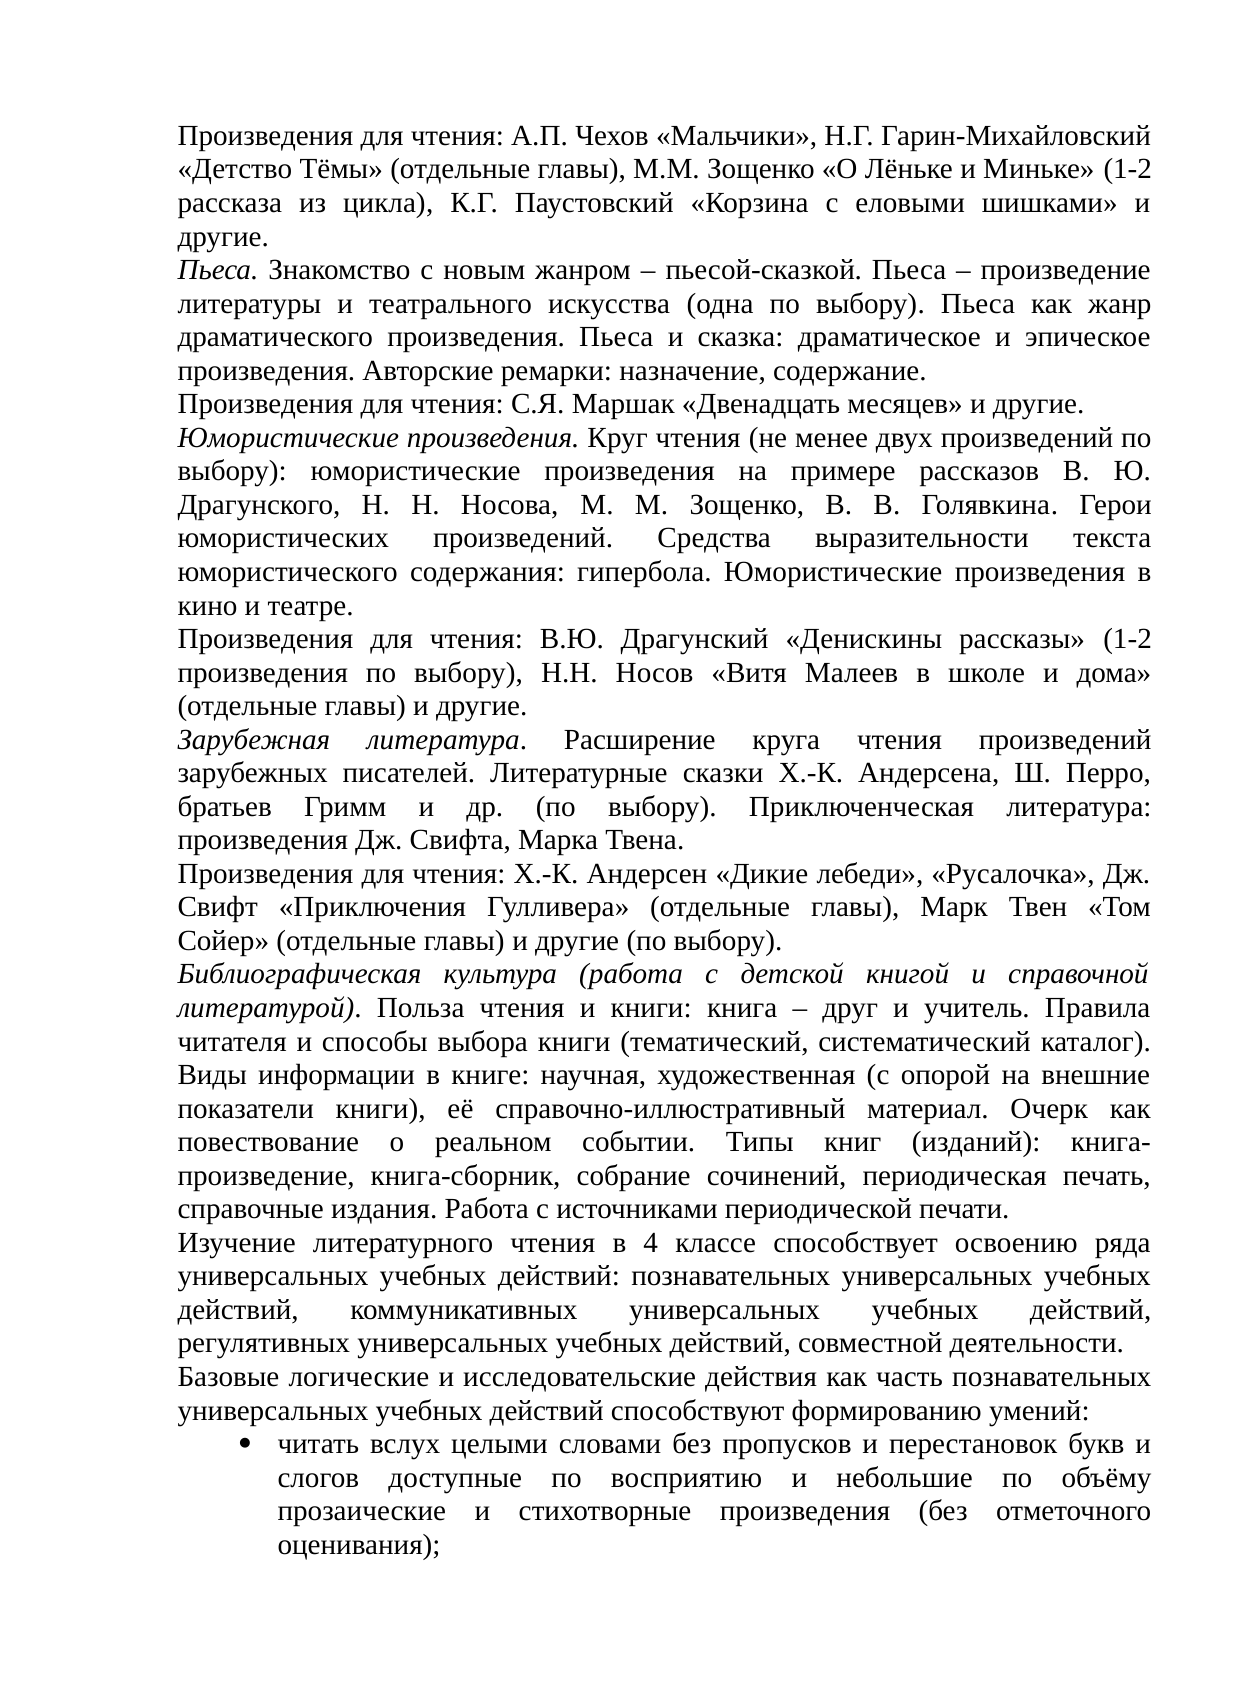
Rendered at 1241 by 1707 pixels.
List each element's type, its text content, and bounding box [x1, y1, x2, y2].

text Библиографическая культура (работа с детской книгой и справочной литературой). Польза чтения и книги: книга – друг и учитель. Правила читателя и способы выбора книги (тематический, систематический каталог). Виды информации в книге: научная, художественная (с опорой на внешние показатели книги), её справочно-иллюстративный материал. Очерк как повествование о реальном событии. Типы книг (изданий): книга-произведение, книга-сборник, собрание сочинений, периодическая печать, справочные издания. Работа с источниками периодической печати. [177, 957, 1152, 1225]
text Изучение литературного чтения в 4 классе способствует освоению ряда универсальных учебных действий: познавательных универсальных учебных действий, коммуникативных универсальных учебных действий, регулятивных универсальных учебных действий, совместной деятельности. [177, 1225, 1152, 1359]
list читать вслух целыми словами без пропусков и перестановок букв и слогов доступные по восприятию и небольшие по объёму прозаические и стихотворные произведения (без отметочного оценивания); [240, 1426, 1152, 1561]
text Базовые логические и исследовательские действия как часть познавательных универсальных учебных действий способствуют формированию умений: [177, 1359, 1152, 1426]
text Юмористические произведения. Круг чтения (не менее двух произведений по выбору): юмористические произведения на примере рассказов В. Ю. Драгунского, Н. Н. Носова, М. М. Зощенко, В. В. Голявкина. Герои юмористических произведений. Средства выразительности текста юмористического содержания: гипербола. Юмористические произведения в кино и театре. [177, 420, 1152, 621]
text Пьеса. Знакомство с новым жанром – пьесой-сказкой. Пьеса – произведение литературы и театрального искусства (одна по выбору). Пьеса как жанр драматического произведения. Пьеса и сказка: драматическое и эпическое произведения. Авторские ремарки: назначение, содержание. [177, 252, 1152, 386]
text Произведения для чтения: В.Ю. Драгунский «Денискины рассказы» (1-2 произведения по выбору), Н.Н. Носов «Витя Малеев в школе и дома» (отдельные главы) и другие. [177, 621, 1152, 722]
text Зарубежная литература. Расширение круга чтения произведений зарубежных писателей. Литературные сказки Х.-К. Андерсена, Ш. Перро, братьев Гримм и др. (по выбору). Приключенческая литература: произведения Дж. Свифта, Марка Твена. [177, 722, 1152, 856]
text Произведения для чтения: А.П. Чехов «Мальчики», Н.Г. Гарин-Михайловский «Детство Тёмы» (отдельные главы), М.М. Зощенко «О Лёньке и Миньке» (1-2 рассказа из цикла), К.Г. Паустовский «Корзина с еловыми шишками» и другие. [177, 118, 1152, 252]
text Произведения для чтения: Х.-К. Андерсен «Дикие лебеди», «Русалочка», Дж. Свифт «Приключения Гулливера» (отдельные главы), Марк Твен «Том Сойер» (отдельные главы) и другие (по выбору). [177, 856, 1152, 957]
text Произведения для чтения: С.Я. Маршак «Двенадцать месяцев» и другие. [177, 386, 1152, 420]
